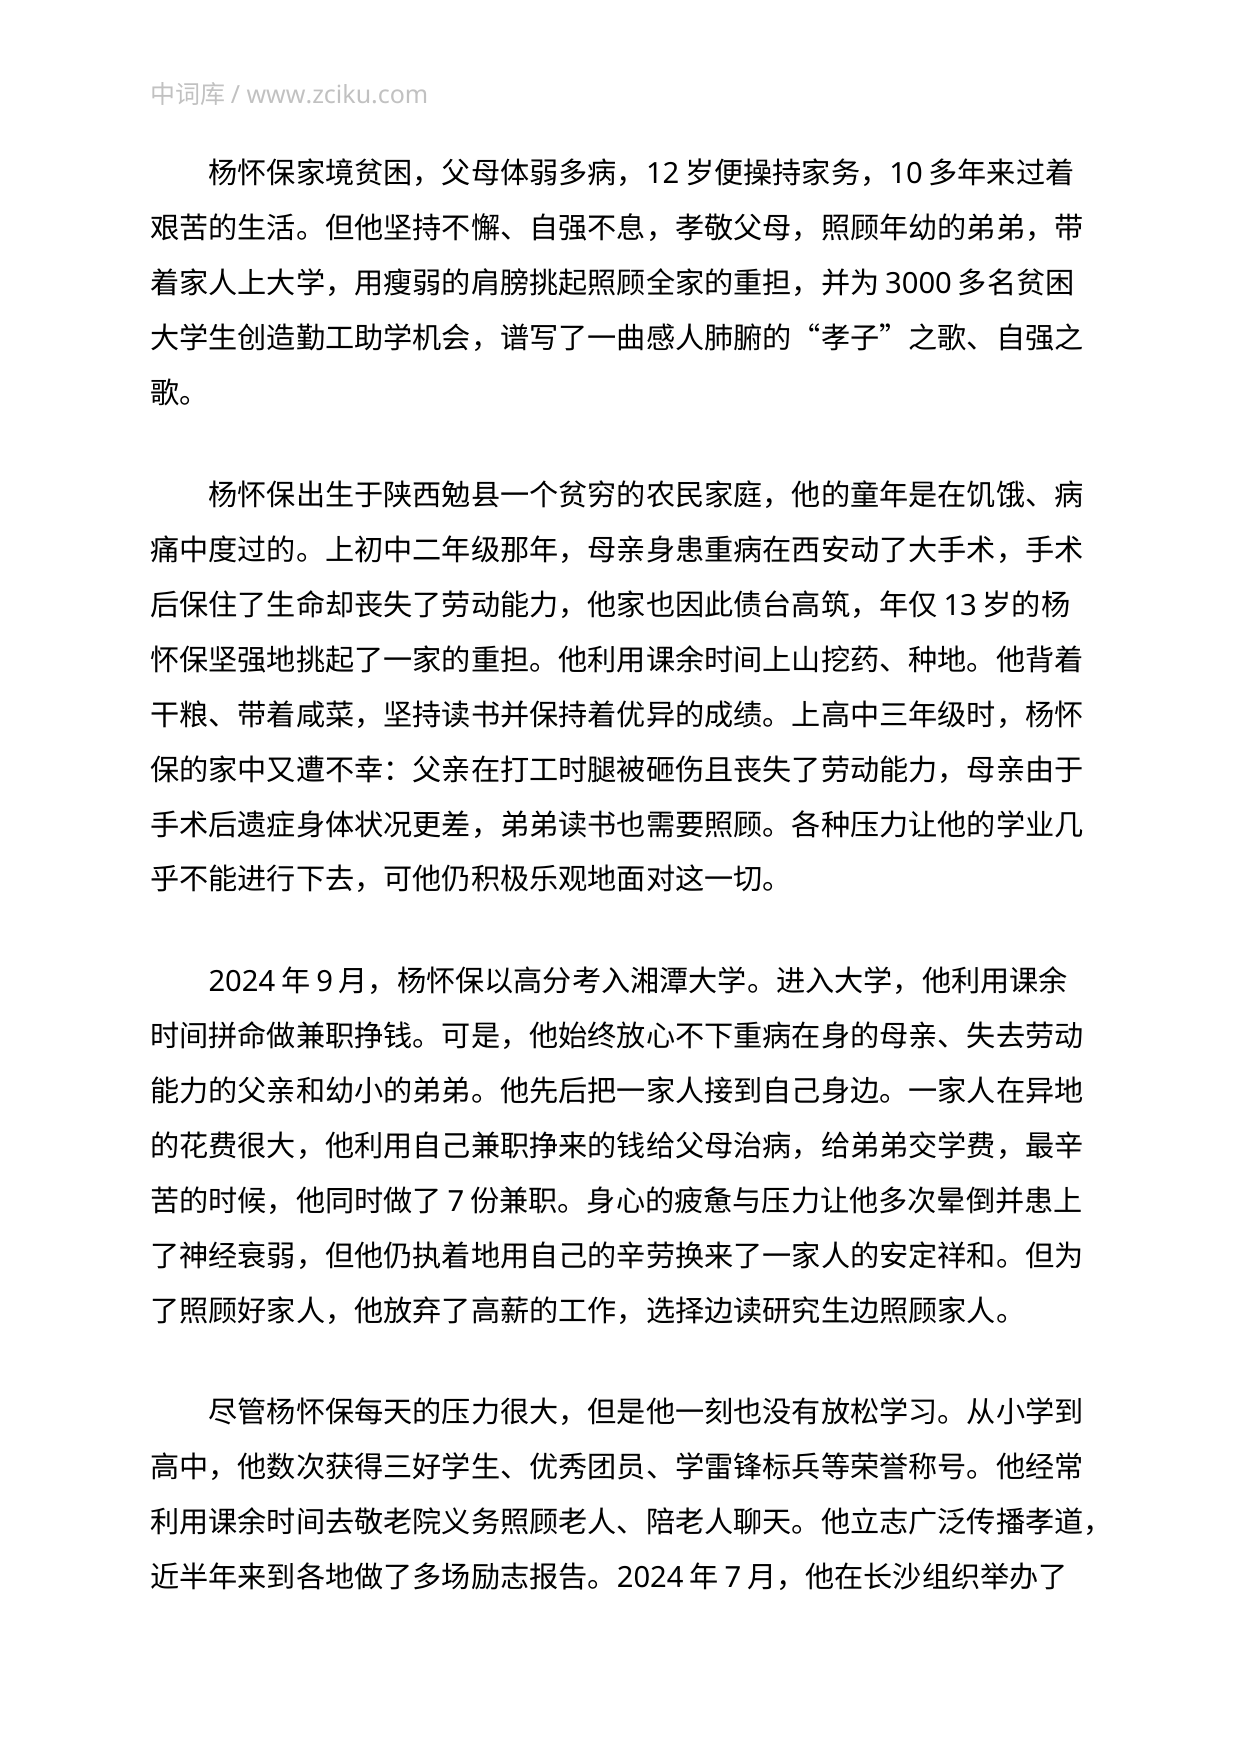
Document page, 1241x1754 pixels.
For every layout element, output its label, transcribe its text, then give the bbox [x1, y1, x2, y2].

text 2024年9月，杨怀保以高分考入湘潭大学。进入大学，他利用课余时间拼命做兼职挣钱。可是，他始终放心不下重病在身的母亲、失去劳动能力的父亲和幼小的弟弟。他先后把一家人接到自己身边。一家人在异地的花费很大，他利用自己兼职挣来的钱给父母治病，给弟弟交学费，最辛苦的时候，他同时做了7份兼职。身心的疲惫与压力让他多次晕倒并患上了神经衰弱，但他仍执着地用自己的辛劳换来了一家人的安定祥和。但为了照顾好家人，他放弃了高薪的工作，选择边读研究生边照顾家人。 [150, 958, 1090, 1329]
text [150, 1389, 1090, 1596]
text 杨怀保出生于陕西勉县一个贫穷的农民家庭，他的童年是在饥饿、病痛中度过的。上初中二年级那年，母亲身患重病在西安动了大手术，手术后保住了生命却丧失了劳动能力，他家也因此债台高筑，年仅13岁的杨怀保坚强地挑起了一家的重担。他利用课余时间上山挖药、种地。他背着干粮、带着咸菜，坚持读书并保持着优异的成绩。上高中三年级时，杨怀保的家中又遭不幸：父亲在打工时腿被砸伤且丧失了劳动能力，母亲由于手术后遗症身体状况更差，弟弟读书也需要照顾。各种压力让他的学业几乎不能进行下去，可他仍积极乐观地面对这一切。 [150, 472, 1090, 898]
text 杨怀保家境贫困，父母体弱多病，12岁便操持家务，10多年来过着艰苦的生活。但他坚持不懈、自强不息，孝敬父母，照顾年幼的弟弟，带着家人上大学，用瘦弱的肩膀挑起照顾全家的重担，并为3000多名贫困大学生创造勤工助学机会，谱写了一曲感人肺腑的“孝子”之歌、自强之歌。 [150, 150, 1090, 412]
